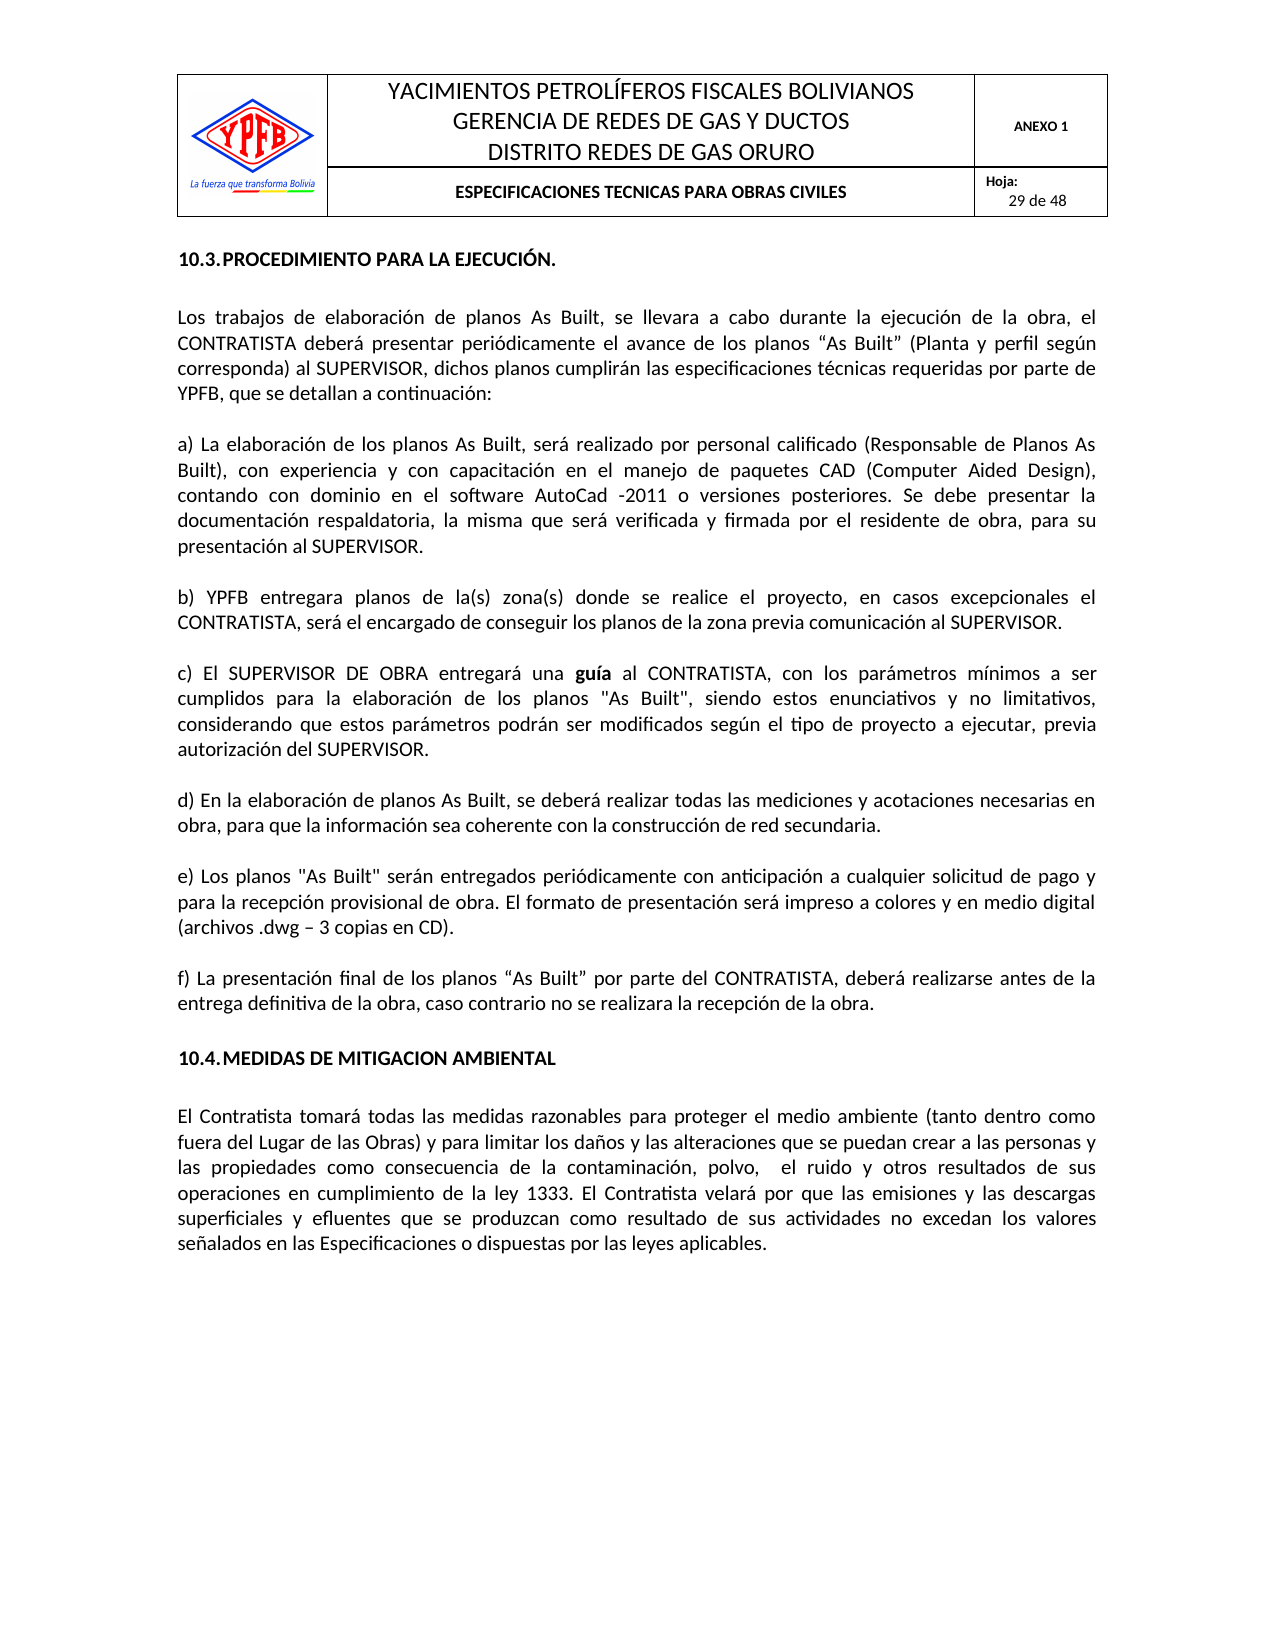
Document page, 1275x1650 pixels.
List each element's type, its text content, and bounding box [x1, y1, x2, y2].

text c) El SUPERVISOR DE OBRA entregará una guía al CONTRATISTA, con los parámetros mínimos a ser cumplidos para la elaboración de los planos "As Built", siendo estos enunciativos y no limitativos, considerando que estos parámetros podrán ser modificados según el tipo de proyecto a ejecutar, previa autorización del SUPERVISOR. [177, 660, 1098, 762]
text d) En la elaboración de planos As Built, se deberá realizar todas las mediciones y acotaciones necesarias en obra, para que la información sea coherente con la construcción de red secundaria. [177, 787, 1098, 838]
text a) La elaboración de los planos As Built, será realizado por personal calificado (Responsable de Planos As Built), con experiencia y con capacitación en el manejo de paquetes CAD (Computer Aided Design), contando con dominio en el software AutoCad -2011 o versiones posteriores. Se debe presentar la documentación respaldatoria, la misma que será verificada y firmada por el residente de obra, para su presentación al SUPERVISOR. [177, 431, 1098, 558]
list MEDIDAS DE MITIGACION AMBIENTAL [178, 1045, 1098, 1071]
text f) La presentación final de los planos “As Built” por parte del CONTRATISTA, deberá realizarse antes de la entrega definitiva de la obra, caso contrario no se realizara la recepción de la obra. [177, 965, 1098, 1016]
picture [188, 93, 316, 198]
text e) Los planos "As Built" serán entregados periódicamente con anticipación a cualquier solicitud de pago y para la recepción provisional de obra. El formato de presentación será impreso a colores y en medio digital (archivos .dwg – 3 copias en CD). [177, 863, 1098, 940]
text El Contratista tomará todas las medidas razonables para proteger el medio ambiente (tanto dentro como fuera del Lugar de las Obras) y para limitar los daños y las alteraciones que se puedan crear a las personas y las propiedades como consecuencia de la contaminación, polvo, el ruido y otros resultados de sus operaciones en cumplimiento de la ley 1333. El Contratista velará por que las emisiones y las descargas superficiales y efluentes que se produzcan como resultado de sus actividades no excedan los valores señalados en las Especificaciones o dispuestas por las leyes aplicables. [177, 1103, 1098, 1256]
list PROCEDIMIENTO PARA LA EJECUCIÓN. [178, 246, 1098, 271]
text b) YPFB entregara planos de la(s) zona(s) donde se realice el proyecto, en casos excepcionales el CONTRATISTA, será el encargado de conseguir los planos de la zona previa comunicación al SUPERVISOR. [177, 584, 1098, 635]
text Los trabajos de elaboración de planos As Built, se llevara a cabo durante la ejecución de la obra, el CONTRATISTA deberá presentar periódicamente el avance de los planos “As Built” (Planta y perfil según corresponda) al SUPERVISOR, dichos planos cumplirán las especificaciones técnicas requeridas por parte de YPFB, que se detallan a continuación: [177, 304, 1098, 406]
